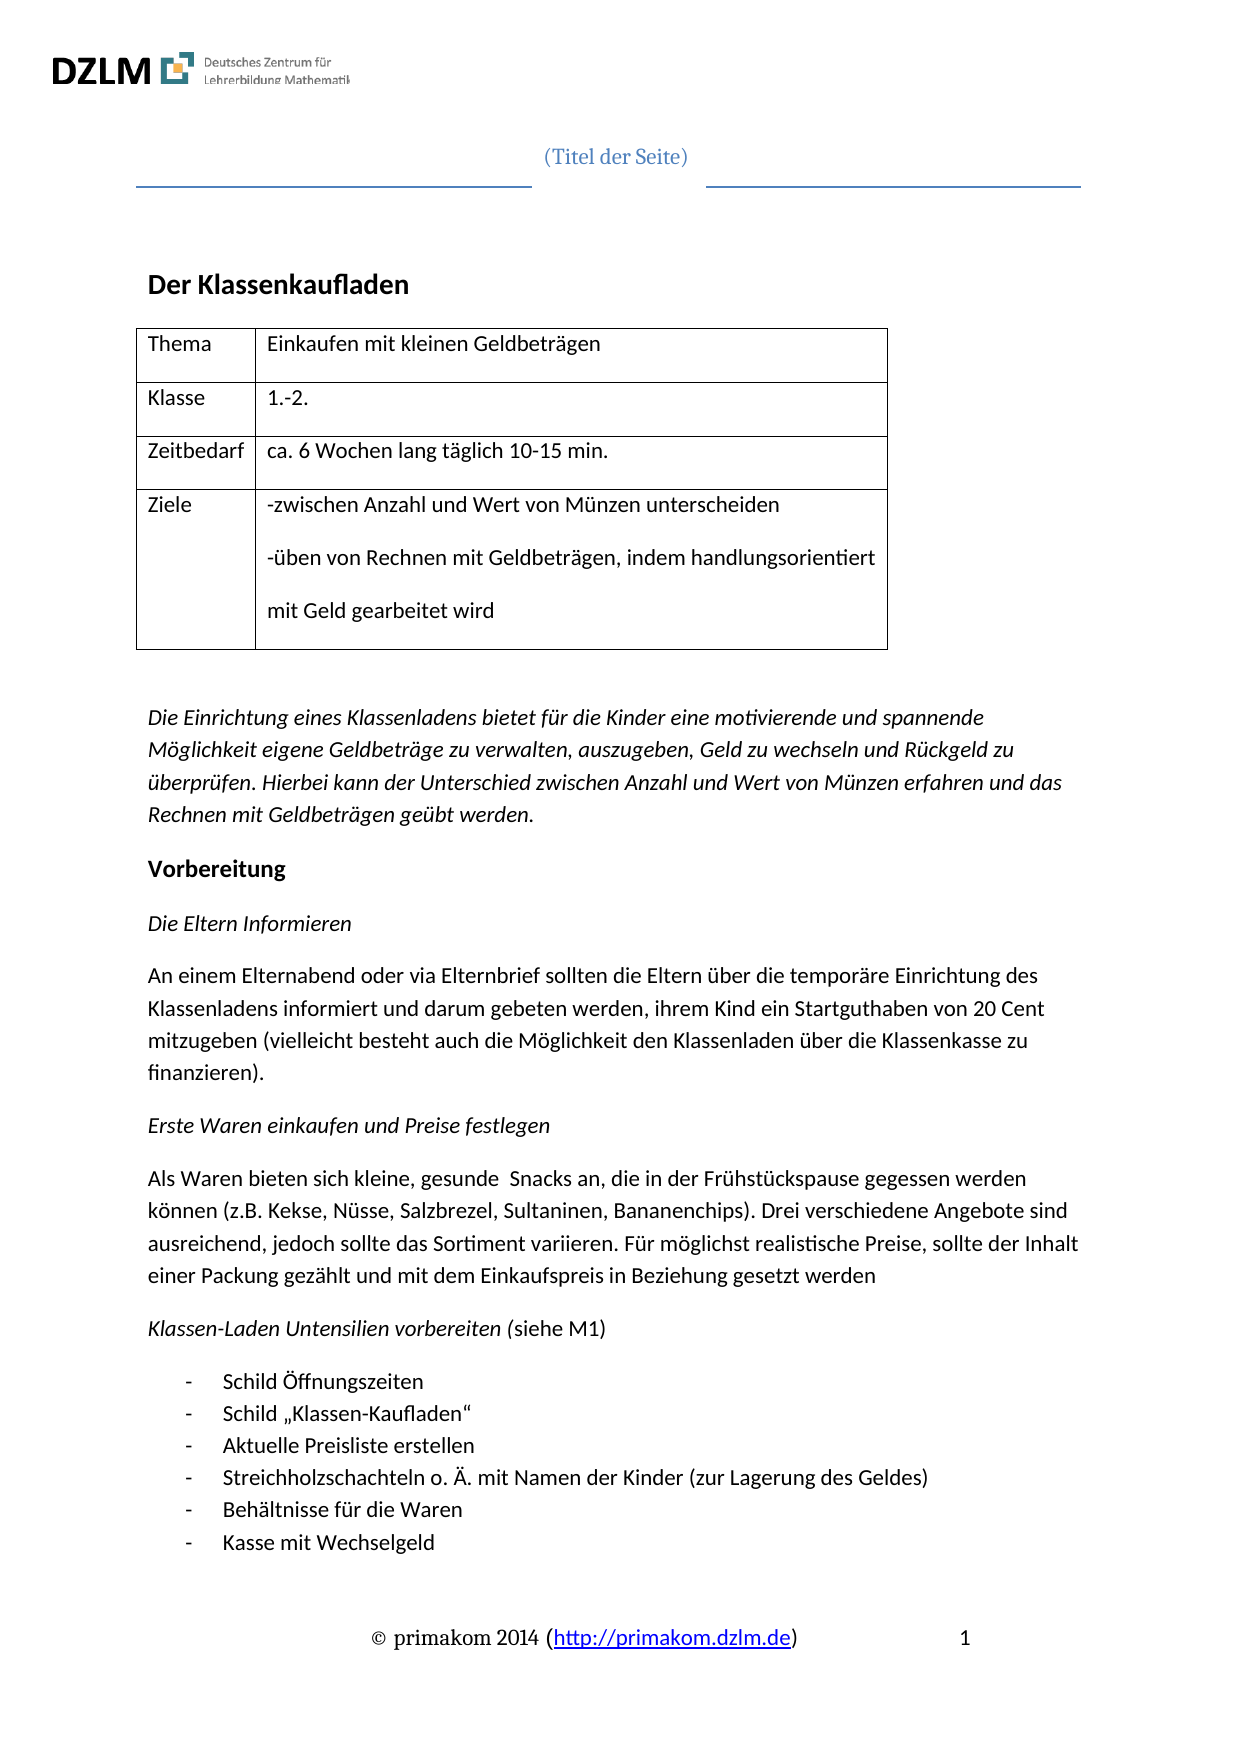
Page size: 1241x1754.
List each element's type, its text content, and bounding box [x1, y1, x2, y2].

table_cell Zeitbedarf [137, 437, 255, 489]
text Als Waren bieten sich kleine, gesunde Snacks an, die in der Frühstückspause gegessen werden können (z.B. Kekse, Nüsse, Salzbrezel, Sultaninen, Bananenchips). Drei verschiedene Angebote sind ausreichend, jedoch sollte das Sortiment variieren. Für möglichst realistische Preise, sollte der Inhalt einer Packung gezählt und mit dem Einkaufspreis in Beziehung gesetzt werden [148, 1164, 1092, 1289]
list Schild Öffnungszeiten [185, 1367, 1092, 1395]
table_header Einkaufen mit kleinen Geldbeträgen [256, 329, 887, 382]
text Klassen-Laden Untensilien vorbereiten (siehe M1) [148, 1314, 1092, 1342]
table_cell -zwischen Anzahl und Wert von Münzen unterscheiden -üben von Rechnen mit Geldbeträgen, indem handlungsorientiert mit Geld gearbeitet wird [256, 490, 887, 649]
text Vorbereitung [148, 853, 1092, 883]
text Der Klassenkaufladen [148, 174, 1092, 302]
list Behältnisse für die Waren [185, 1496, 1092, 1524]
table_cell Klasse [137, 383, 255, 436]
text Erste Waren einkaufen und Preise festlegen [148, 1111, 1092, 1139]
table_cell ca. 6 Wochen lang täglich 10-15 min. [256, 437, 887, 489]
table_cell 1.-2. [256, 383, 887, 436]
table_header Thema [137, 329, 255, 382]
text An einem Elternabend oder via Elternbrief sollten die Eltern über die temporäre Einrichtung des Klassenladens informiert und darum gebeten werden, ihrem Kind ein Startguthaben von 20 Cent mitzugeben (vielleicht besteht auch die Möglichkeit den Klassenladen über die Klassenkasse zu finanzieren). [148, 962, 1092, 1086]
picture [53, 52, 350, 84]
text Die Einrichtung eines Klassenladens bietet für die Kinder eine motivierende und spannende Möglichkeit eigene Geldbeträge zu verwalten, auszugeben, Geld zu wechseln und Rückgeld zu überprüfen. Hierbei kann der Unterschied zwischen Anzahl und Wert von Münzen erfahren und das Rechnen mit Geldbeträgen geübt werden. [148, 703, 1092, 828]
list Streichholzschachteln o. Ä. mit Namen der Kinder (zur Lagerung des Geldes) [185, 1463, 1092, 1491]
text Die Eltern Informieren [148, 909, 1092, 937]
list Schild „Klassen-Kaufladen“ [185, 1399, 1092, 1427]
list Kasse mit Wechselgeld [185, 1528, 1092, 1556]
list Aktuelle Preisliste erstellen [185, 1431, 1092, 1459]
table_cell Ziele [137, 490, 255, 649]
